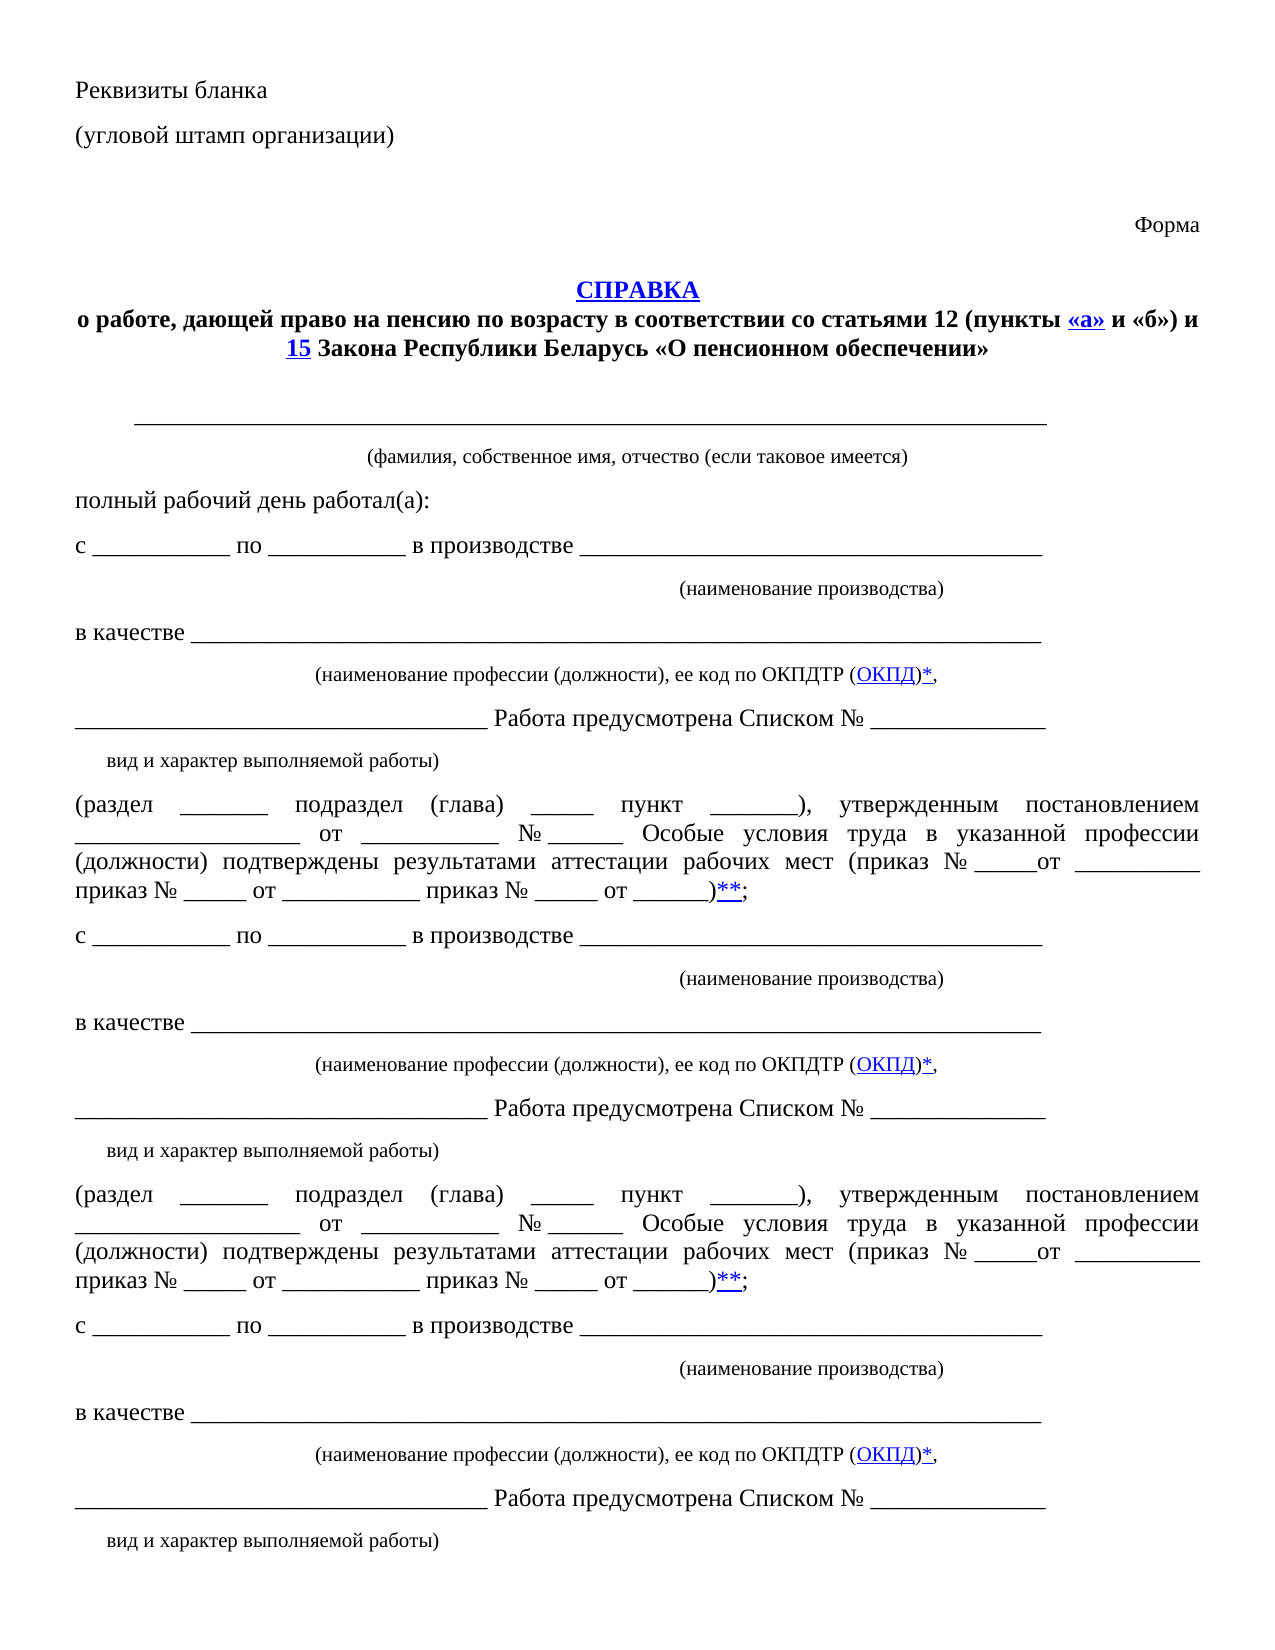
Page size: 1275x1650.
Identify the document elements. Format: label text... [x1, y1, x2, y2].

text с ___________ по ___________ в производстве _____________________________________ [75, 530, 1200, 559]
text вид и характер выполняемой работы) [75, 1528, 1200, 1552]
text (раздел _______ подраздел (глава) _____ пункт _______), утвержденным постановлением __________________ от ___________ № ______ Особые условия труда в указанной профессии (должности) подтверждены результатами аттестации рабочих мест (приказ № _____от __________ приказ № _____ от ___________ приказ № _____ от ______)**; [75, 789, 1200, 904]
text Реквизиты бланка [75, 75, 1200, 104]
text (наименование профессии (должности), ее код по ОКПДТР (ОКПД)*, [75, 662, 1200, 686]
text полный рабочий день работал(а): [75, 485, 1200, 514]
text _________________________________ Работа предусмотрена Списком № ______________ [75, 703, 1200, 731]
text (наименование профессии (должности), ее код по ОКПДТР (ОКПД)*, [75, 1442, 1200, 1466]
text (наименование профессии (должности), ее код по ОКПДТР (ОКПД)*, [75, 1052, 1200, 1076]
text вид и характер выполняемой работы) [75, 748, 1200, 772]
text (наименование производства) [75, 966, 1200, 990]
text вид и характер выполняемой работы) [75, 1138, 1200, 1162]
text с ___________ по ___________ в производстве _____________________________________ [75, 1311, 1200, 1339]
text (раздел _______ подраздел (глава) _____ пункт _______), утвержденным постановлением __________________ от ___________ № ______ Особые условия труда в указанной профессии (должности) подтверждены результатами аттестации рабочих мест (приказ № _____от __________ приказ № _____ от ___________ приказ № _____ от ______)**; [75, 1179, 1200, 1294]
text с ___________ по ___________ в производстве _____________________________________ [75, 921, 1200, 949]
text (фамилия, собственное имя, отчество (если таковое имеется) [75, 444, 1200, 468]
text _________________________________ Работа предусмотрена Списком № ______________ [75, 1483, 1200, 1512]
text Форма [75, 211, 1200, 238]
text (наименование производства) [75, 1356, 1200, 1380]
text _________________________________________________________________________ [75, 399, 1200, 428]
text в качестве ____________________________________________________________________ [75, 617, 1200, 645]
text _________________________________ Работа предусмотрена Списком № ______________ [75, 1093, 1200, 1122]
text в качестве ____________________________________________________________________ [75, 1007, 1200, 1035]
text в качестве ____________________________________________________________________ [75, 1397, 1200, 1426]
text (угловой штамп организации) [75, 120, 1200, 149]
text (наименование производства) [75, 576, 1200, 600]
title СПРАВКА о работе, дающей право на пенсию по возрасту в соответствии со статьями 12 (пункты «а» и «б») и 15 Закона Республики Беларусь «О пенсионном обеспечении» [75, 275, 1200, 361]
